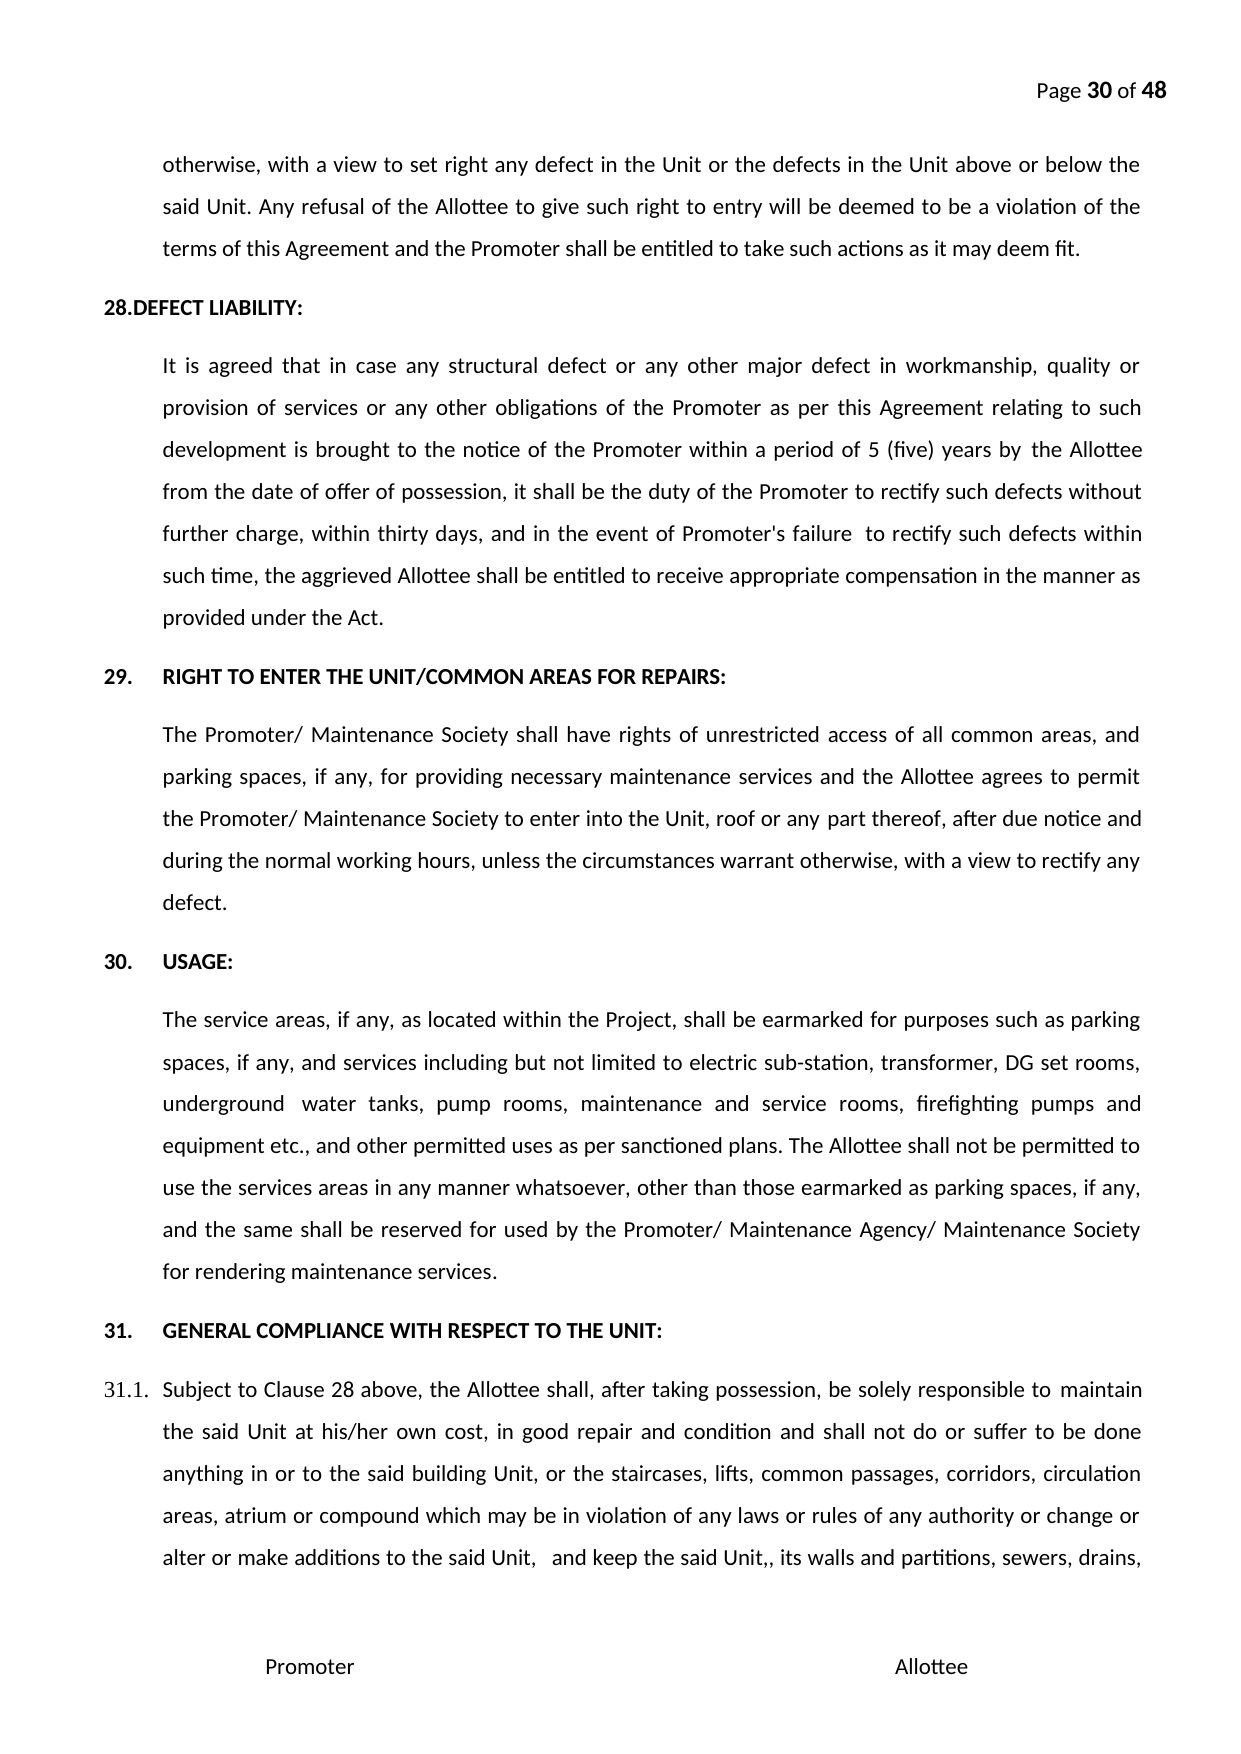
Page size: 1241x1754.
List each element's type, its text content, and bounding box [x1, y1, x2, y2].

subtitle RIGHT TO ENTER THE UNIT/COMMON AREAS FOR REPAIRS: [103, 662, 1167, 690]
text The service areas, if any, as located within the Project, shall be earmarked for purposes such as parking spaces, if any, and services including but not limited to electric sub-station, transformer, DG set rooms, underground water tanks, pump rooms, maintenance and service rooms, firefighting pumps and equipment etc., and other permitted uses as per sanctioned plans. The Allottee shall not be permitted to use the services areas in any manner whatsoever, other than those earmarked as parking spaces, if any, and the same shall be reserved for used by the Promoter/ Maintenance Agency/ Maintenance Society for rendering maintenance services. [162, 1006, 1143, 1286]
subtitle USAGE: [103, 947, 1167, 975]
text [162, 150, 1143, 262]
text The Promoter/ Maintenance Society shall have rights of unrestricted access of all common areas, and parking spaces, if any, for providing necessary maintenance services and the Allottee agrees to permit the Promoter/ Maintenance Society to enter into the Unit, roof or any part thereof, after due notice and during the normal working hours, unless the circumstances warrant otherwise, with a view to rectify any defect. [162, 720, 1143, 916]
subtitle DEFECT LIABILITY: [103, 293, 1167, 321]
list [103, 1375, 1142, 1571]
subtitle GENERAL COMPLIANCE WITH RESPECT TO THE UNIT: [103, 1316, 1167, 1344]
text It is agreed that in case any structural defect or any other major defect in workmanship, quality or provision of services or any other obligations of the Promoter as per this Agreement relating to such development is brought to the notice of the Promoter within a period of 5 (five) years by the Allottee from the date of offer of possession, it shall be the duty of the Promoter to rectify such defects without further charge, within thirty days, and in the event of Promoter's failure to rectify such defects within such time, the aggrieved Allottee shall be entitled to receive appropriate compensation in the manner as provided under the Act. [162, 351, 1143, 631]
